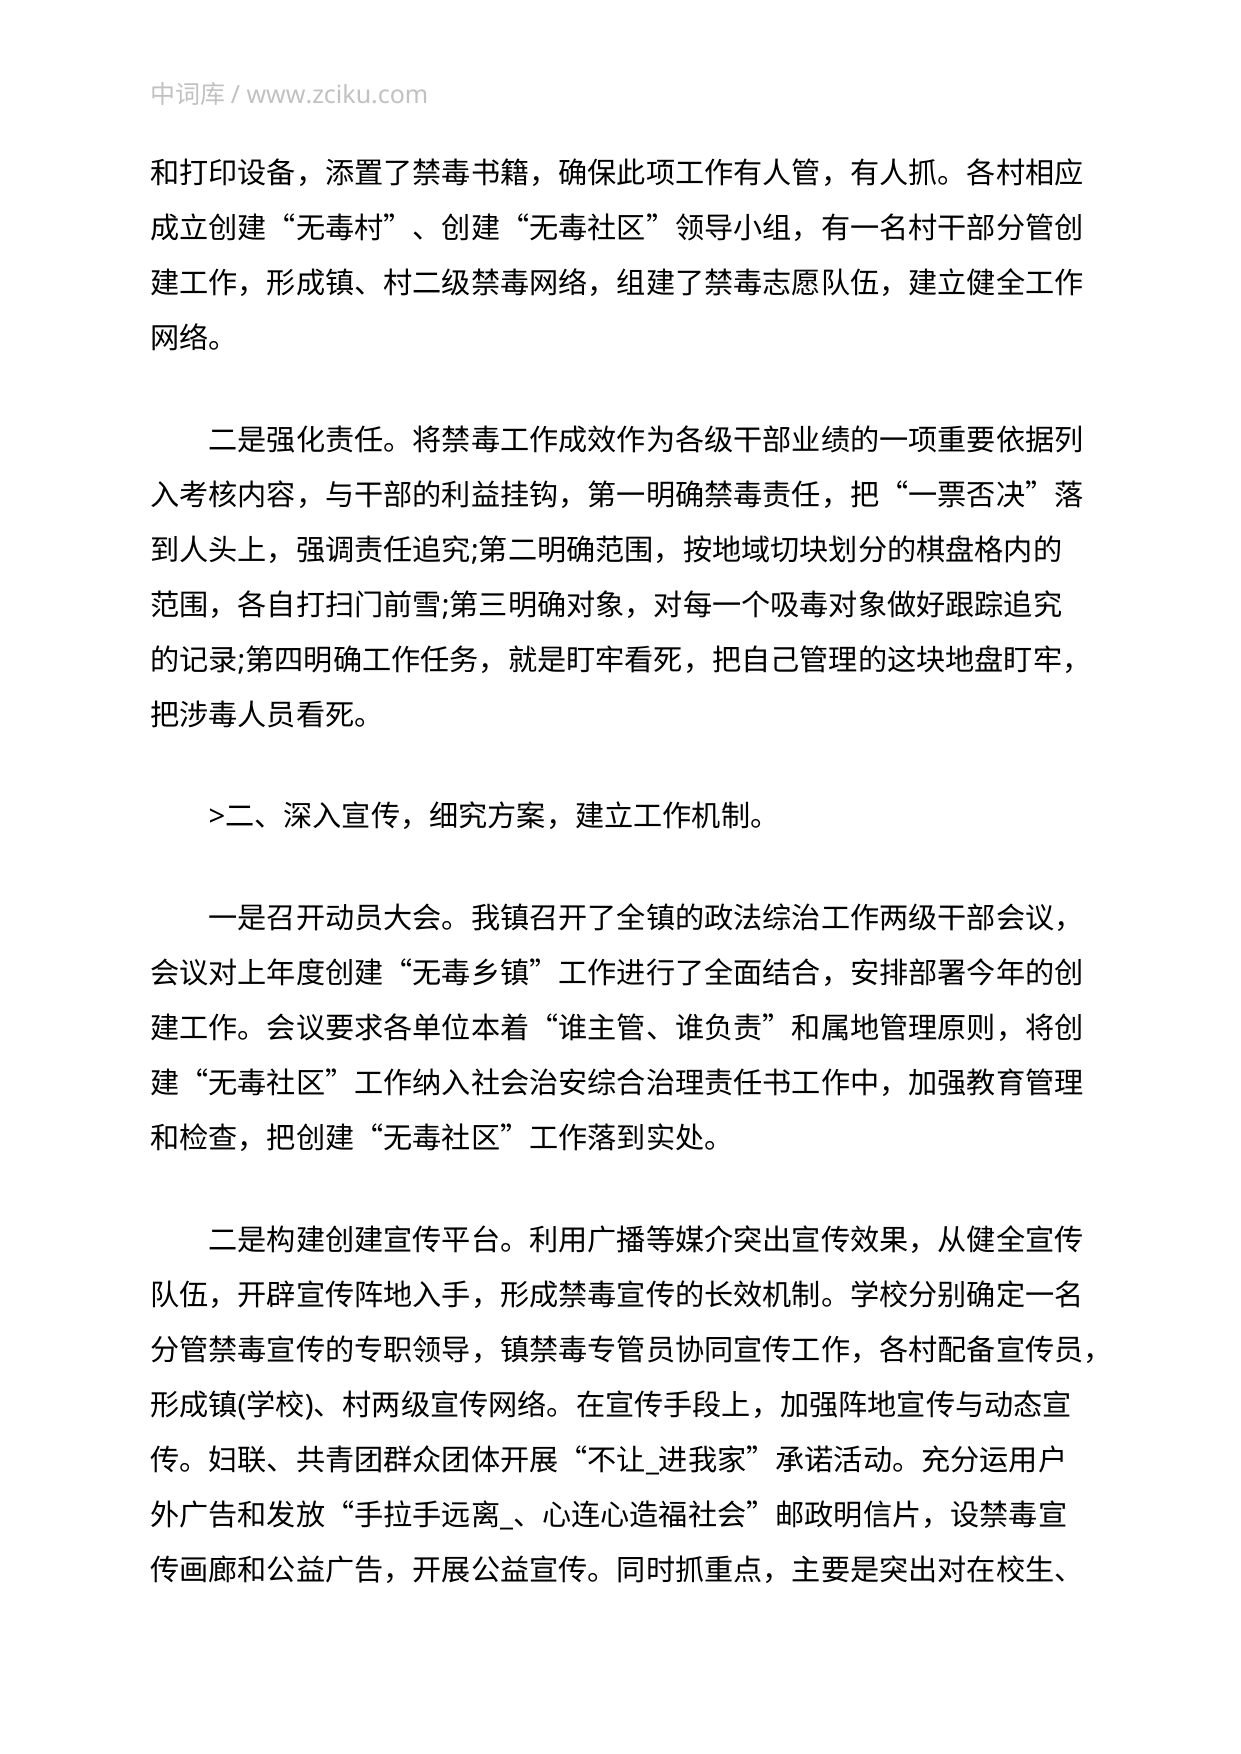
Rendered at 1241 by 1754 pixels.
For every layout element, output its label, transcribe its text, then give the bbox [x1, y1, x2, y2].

text 二是强化责任。将禁毒工作成效作为各级干部业绩的一项重要依据列入考核内容，与干部的利益挂钩，第一明确禁毒责任，把“一票否决”落到人头上，强调责任追究;第二明确范围，按地域切块划分的棋盘格内的范围，各自打扫门前雪;第三明确对象，对每一个吸毒对象做好跟踪追究的记录;第四明确工作任务，就是盯牢看死，把自己管理的这块地盘盯牢，把涉毒人员看死。 [150, 416, 1090, 733]
text >二、深入宣传，细究方案，建立工作机制。 [150, 793, 1090, 835]
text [150, 150, 1090, 357]
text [150, 1216, 1090, 1588]
text 一是召开动员大会。我镇召开了全镇的政法综治工作两级干部会议，会议对上年度创建“无毒乡镇”工作进行了全面结合，安排部署今年的创建工作。会议要求各单位本着“谁主管、谁负责”和属地管理原则，将创建“无毒社区”工作纳入社会治安综合治理责任书工作中，加强教育管理和检查，把创建“无毒社区”工作落到实处。 [150, 895, 1090, 1157]
